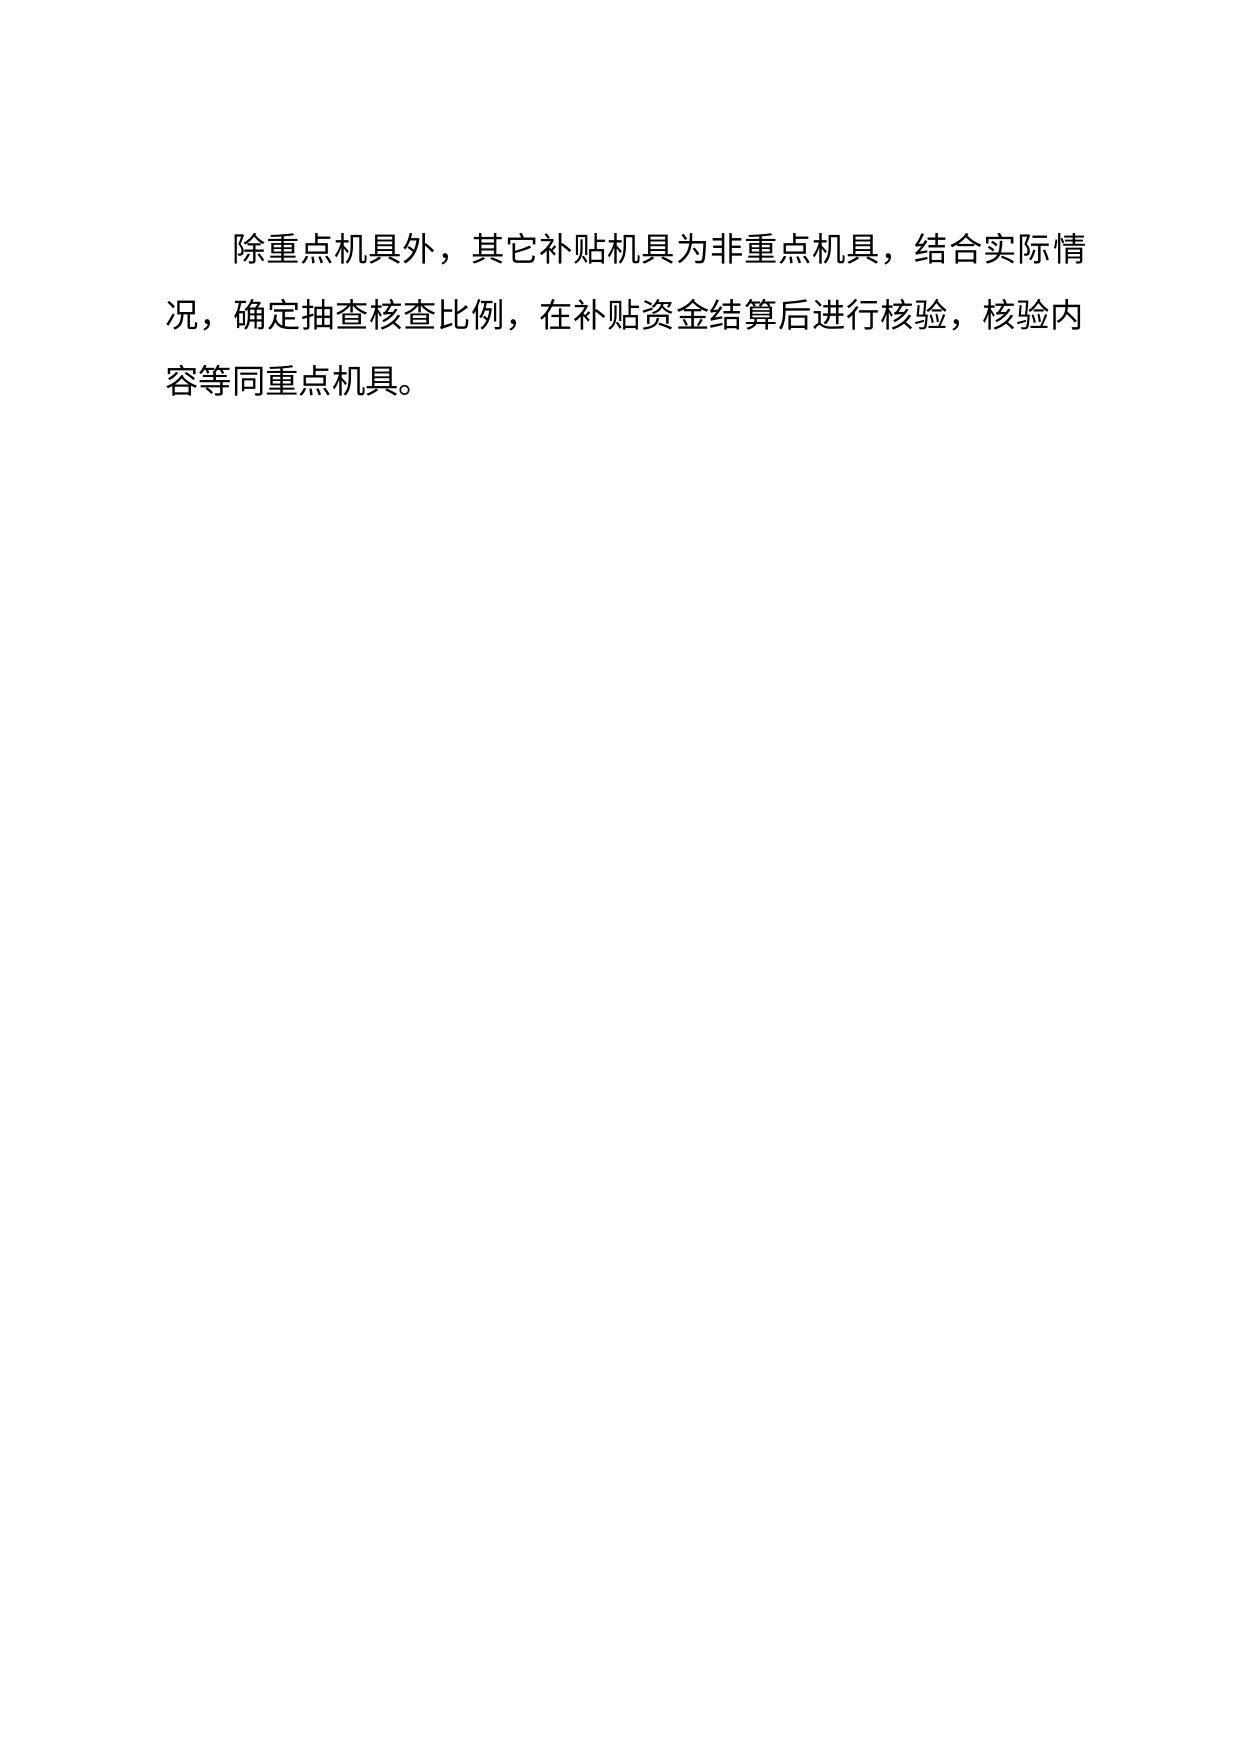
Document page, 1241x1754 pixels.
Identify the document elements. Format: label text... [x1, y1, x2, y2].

text 除重点机具外，其它补贴机具为非重点机具，结合实际情况，确定抽查核查比例，在补贴资金结算后进行核验，核验内容等同重点机具。 [165, 214, 1087, 411]
